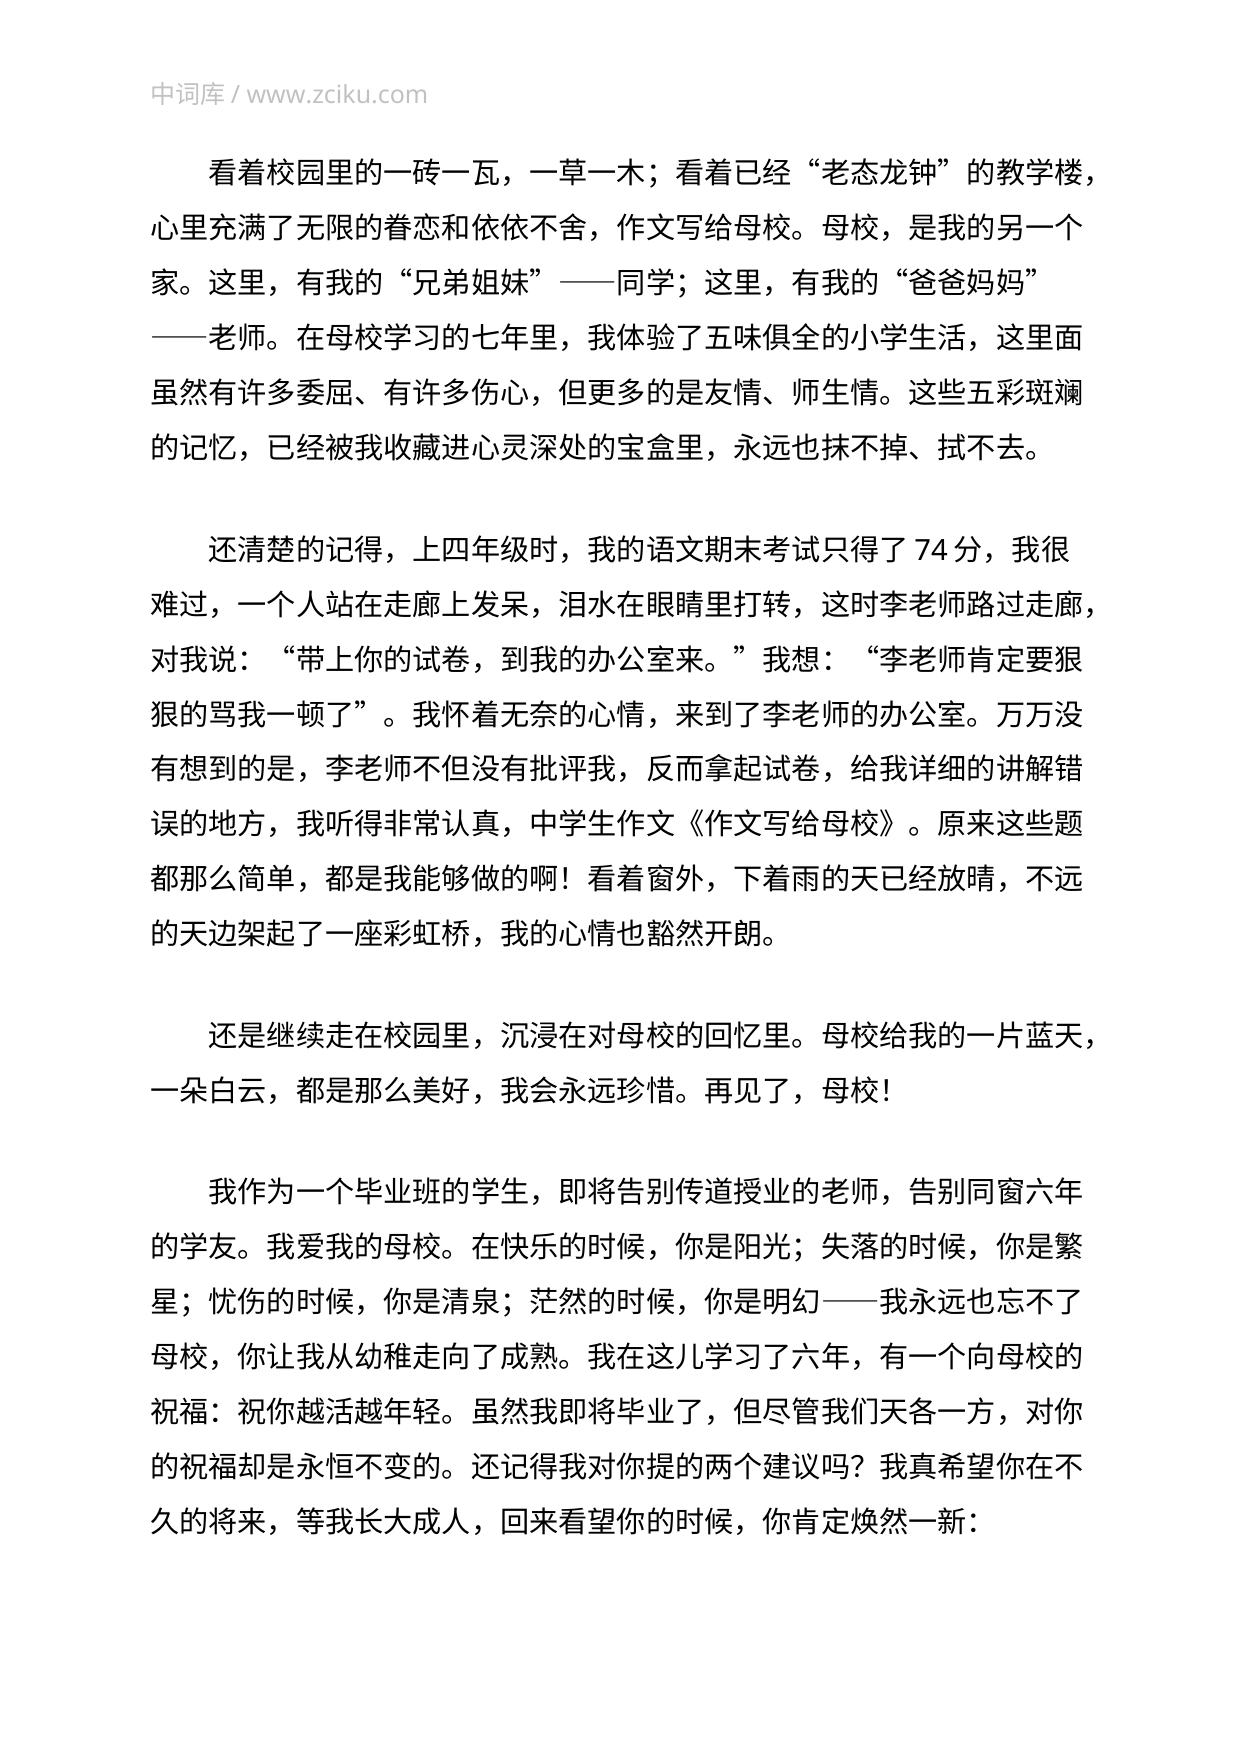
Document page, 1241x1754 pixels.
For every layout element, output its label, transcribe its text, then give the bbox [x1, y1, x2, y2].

text 看着校园里的一砖一瓦，一草一木；看着已经“老态龙钟”的教学楼，心里充满了无限的眷恋和依依不舍，作文写给母校。母校，是我的另一个家。这里，有我的“兄弟姐妹”——同学；这里，有我的“爸爸妈妈”——老师。在母校学习的七年里，我体验了五味俱全的小学生活，这里面虽然有许多委屈、有许多伤心，但更多的是友情、师生情。这些五彩斑斓的记忆，已经被我收藏进心灵深处的宝盒里，永远也抹不掉、拭不去。 [150, 150, 1090, 467]
text 还是继续走在校园里，沉浸在对母校的回忆里。母校给我的一片蓝天，一朵白云，都是那么美好，我会永远珍惜。再见了，母校！ [150, 1012, 1090, 1109]
text 还清楚的记得，上四年级时，我的语文期末考试只得了74分，我很难过，一个人站在走廊上发呆，泪水在眼睛里打转，这时李老师路过走廊，对我说：“带上你的试卷，到我的办公室来。”我想：“李老师肯定要狠狠的骂我一顿了”。我怀着无奈的心情，来到了李老师的办公室。万万没有想到的是，李老师不但没有批评我，反而拿起试卷，给我详细的讲解错误的地方，我听得非常认真，中学生作文《作文写给母校》。原来这些题都那么简单，都是我能够做的啊！看着窗外，下着雨的天已经放晴，不远的天边架起了一座彩虹桥，我的心情也豁然开朗。 [150, 526, 1090, 953]
text 我作为一个毕业班的学生，即将告别传道授业的老师，告别同窗六年的学友。我爱我的母校。在快乐的时候，你是阳光；失落的时候，你是繁星；忧伤的时候，你是清泉；茫然的时候，你是明幻——我永远也忘不了母校，你让我从幼稚走向了成熟。我在这儿学习了六年，有一个向母校的祝福：祝你越活越年轻。虽然我即将毕业了，但尽管我们天各一方，对你的祝福却是永恒不变的。还记得我对你提的两个建议吗？我真希望你在不久的将来，等我长大成人，回来看望你的时候，你肯定焕然一新： [150, 1169, 1090, 1541]
